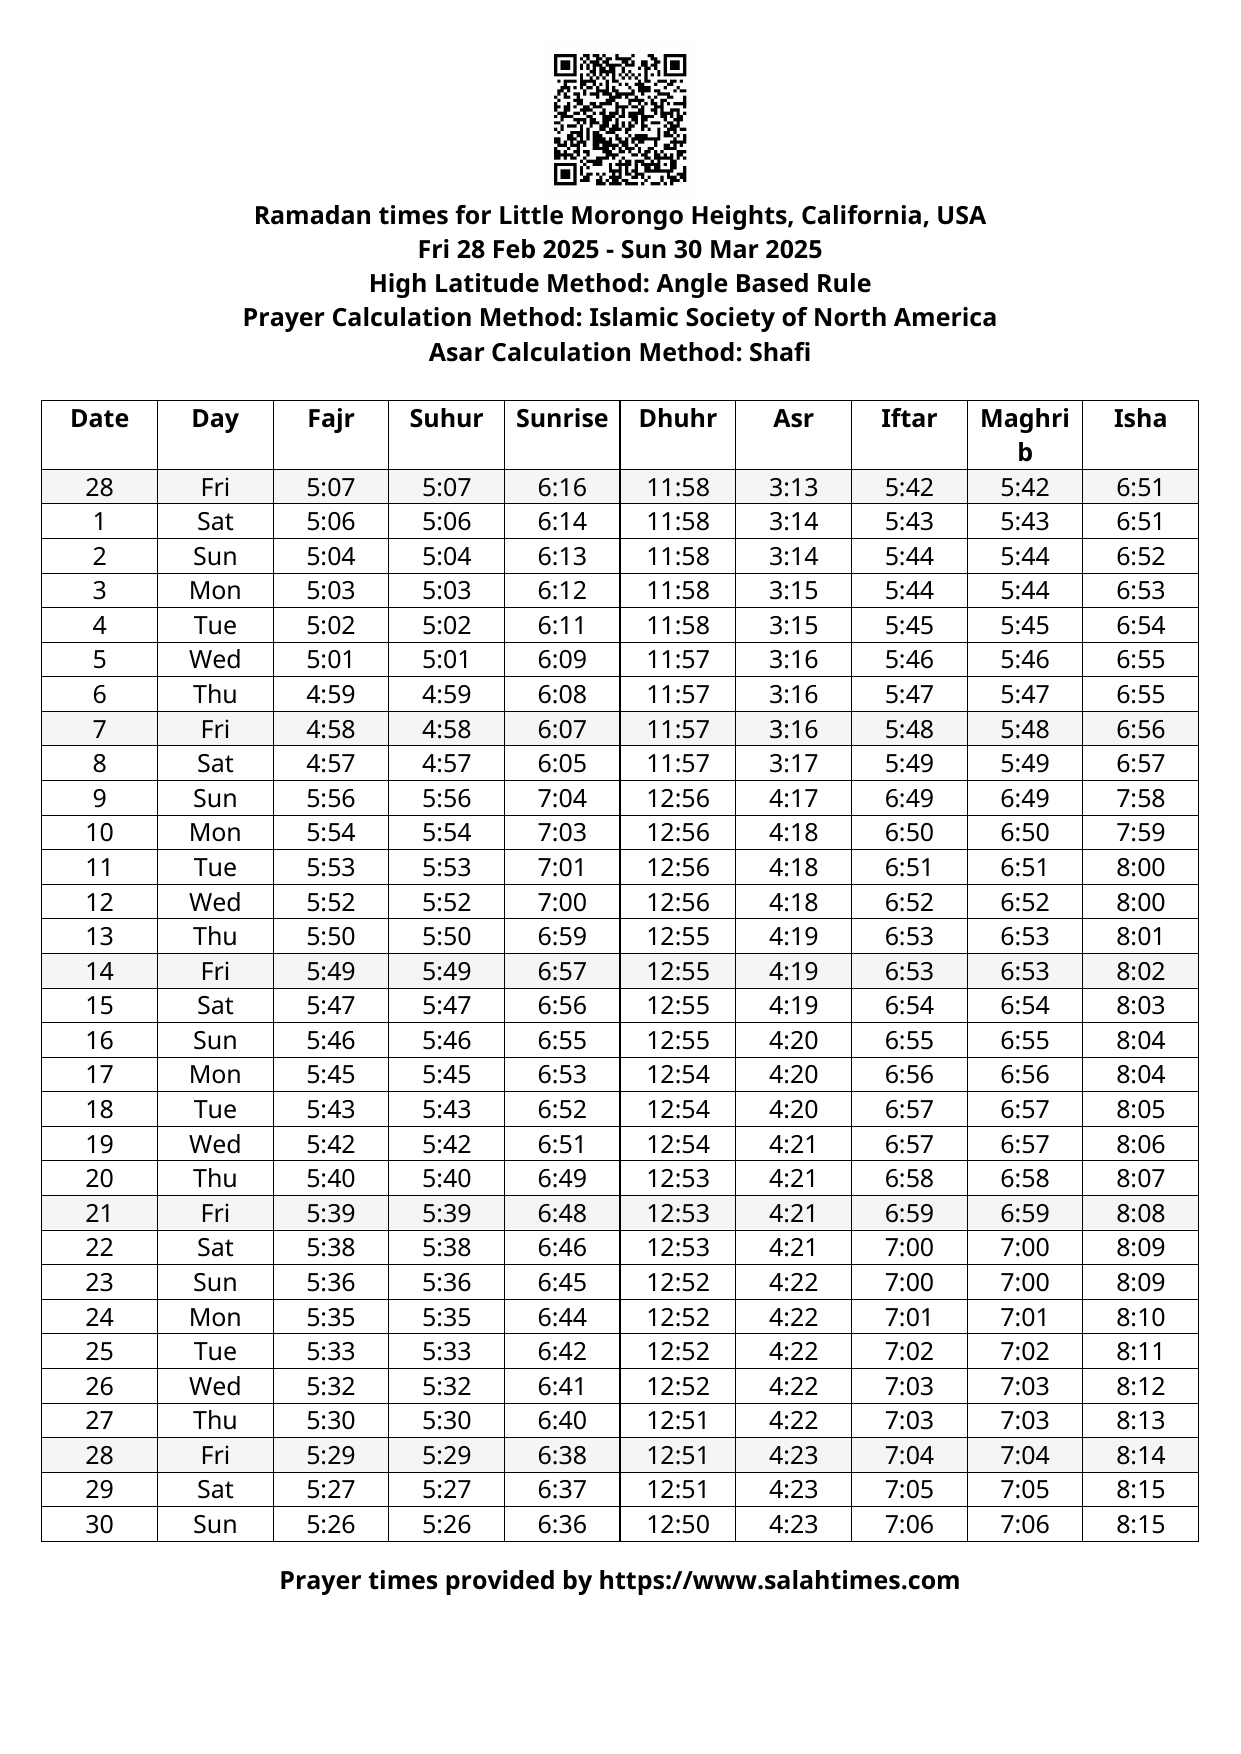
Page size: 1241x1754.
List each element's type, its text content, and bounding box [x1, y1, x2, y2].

table_cell 8:01 [1083, 919, 1198, 953]
table_cell 13 [42, 919, 157, 953]
table_cell 21 [42, 1196, 157, 1229]
table_cell 5:49 [852, 746, 967, 780]
table_cell Wed [158, 1369, 273, 1402]
table_cell 5:38 [389, 1231, 504, 1264]
table_cell 5:33 [274, 1334, 388, 1368]
table_cell 5:54 [274, 816, 388, 849]
table_cell 7:05 [852, 1473, 967, 1506]
table_cell 6:50 [852, 816, 967, 849]
table_cell Fri [158, 954, 273, 987]
table_cell 5:53 [274, 850, 388, 884]
table_cell 5:47 [968, 677, 1082, 711]
table_cell 8:03 [1083, 989, 1198, 1022]
table_cell 6:59 [968, 1196, 1082, 1229]
table_cell Sat [158, 1473, 273, 1506]
table_cell 5:39 [389, 1196, 504, 1229]
table_cell 11:58 [621, 608, 735, 642]
table_cell Tue [158, 850, 273, 884]
table_cell 4:19 [736, 919, 851, 953]
table_cell 8:07 [1083, 1161, 1198, 1195]
table_cell 4:23 [736, 1438, 851, 1472]
table_cell 4:22 [736, 1369, 851, 1402]
table_cell 8:00 [1083, 850, 1198, 884]
table_cell 8:13 [1083, 1404, 1198, 1437]
table_cell 6:58 [852, 1161, 967, 1195]
table_cell 12:55 [621, 989, 735, 1022]
table_cell 6:51 [968, 850, 1082, 884]
table_cell 3:16 [736, 712, 851, 745]
table_cell 3:17 [736, 746, 851, 780]
table_cell 8:08 [1083, 1196, 1198, 1229]
table_cell 5:46 [389, 1023, 504, 1057]
table_cell 5:03 [274, 574, 388, 607]
table_cell 3:15 [736, 608, 851, 642]
table_cell 5:56 [274, 781, 388, 814]
table_cell 12:56 [621, 850, 735, 884]
table_cell 6:56 [852, 1058, 967, 1091]
table_cell 4:21 [736, 1161, 851, 1195]
table_cell 6:46 [505, 1231, 619, 1264]
table_cell 5:43 [968, 504, 1082, 538]
table_cell 7:04 [852, 1438, 967, 1472]
table_cell 6:53 [852, 919, 967, 953]
table_cell 12:53 [621, 1196, 735, 1229]
table_cell 6:49 [505, 1161, 619, 1195]
table_cell Thu [158, 919, 273, 953]
table_cell 5:27 [389, 1473, 504, 1506]
table_cell 5:29 [274, 1438, 388, 1472]
table_cell 6:49 [852, 781, 967, 814]
table_cell 4:23 [736, 1507, 851, 1541]
table_cell Tue [158, 608, 273, 642]
table_cell 7:59 [1083, 816, 1198, 849]
table_cell 5:36 [274, 1265, 388, 1299]
table_cell Thu [158, 677, 273, 711]
text High Latitude Method: Angle Based Rule [42, 266, 1198, 300]
table_cell 5:38 [274, 1231, 388, 1264]
table_cell 11:58 [621, 539, 735, 572]
table_cell 5:30 [274, 1404, 388, 1437]
table_cell Mon [158, 1300, 273, 1333]
table_cell 3:14 [736, 504, 851, 538]
table_cell 5:42 [274, 1127, 388, 1160]
table_cell Sun [158, 539, 273, 572]
table_cell 4:17 [736, 781, 851, 814]
table_cell 5:47 [852, 677, 967, 711]
table_cell 5:49 [389, 954, 504, 987]
table_cell 11:57 [621, 712, 735, 745]
table_cell 5:44 [852, 539, 967, 572]
table_cell 6:55 [852, 1023, 967, 1057]
table_cell 5:27 [274, 1473, 388, 1506]
table_cell 5:35 [274, 1300, 388, 1333]
table_cell 7:01 [968, 1300, 1082, 1333]
table_cell 5:03 [389, 574, 504, 607]
table_cell 6:09 [505, 643, 619, 676]
table_cell 27 [42, 1404, 157, 1437]
table_cell 24 [42, 1300, 157, 1333]
table_cell 6:57 [852, 1092, 967, 1126]
table_cell 6:57 [505, 954, 619, 987]
table_cell 6:36 [505, 1507, 619, 1541]
table_cell 5:45 [389, 1058, 504, 1091]
table_cell 5:45 [852, 608, 967, 642]
table_cell 5:49 [968, 746, 1082, 780]
table_cell 8:06 [1083, 1127, 1198, 1160]
table_cell 5:07 [274, 470, 388, 503]
table_cell 6:14 [505, 504, 619, 538]
table_cell Fri [158, 470, 273, 503]
table_header Fajr [274, 401, 388, 469]
table_cell Fri [158, 712, 273, 745]
table_cell 5:26 [274, 1507, 388, 1541]
table_cell 20 [42, 1161, 157, 1195]
table_cell 5:35 [389, 1300, 504, 1333]
table_cell 3:15 [736, 574, 851, 607]
text Fri 28 Feb 2025 - Sun 30 Mar 2025 [42, 232, 1198, 266]
table_cell Fri [158, 1438, 273, 1472]
table_cell 19 [42, 1127, 157, 1160]
table_cell 6:40 [505, 1404, 619, 1437]
table_cell 8:02 [1083, 954, 1198, 987]
table_cell 4:19 [736, 989, 851, 1022]
table_cell 4:21 [736, 1196, 851, 1229]
table_cell 5:01 [274, 643, 388, 676]
table_cell 12 [42, 885, 157, 918]
table_cell 6:52 [505, 1092, 619, 1126]
table_cell Mon [158, 1058, 273, 1091]
table_cell 6:51 [1083, 504, 1198, 538]
table_cell 12:55 [621, 954, 735, 987]
table_cell 5:04 [389, 539, 504, 572]
table_cell 6:58 [968, 1161, 1082, 1195]
table_cell 8:15 [1083, 1473, 1198, 1506]
table_cell 3:16 [736, 677, 851, 711]
table_cell 8:04 [1083, 1058, 1198, 1091]
table_cell 4:20 [736, 1058, 851, 1091]
table_header Iftar [852, 401, 967, 469]
text Prayer Calculation Method: Islamic Society of North America [42, 300, 1198, 334]
table_cell 7:04 [505, 781, 619, 814]
table_cell 6:57 [968, 1127, 1082, 1160]
table_cell 6:59 [852, 1196, 967, 1229]
table_cell 12:56 [621, 885, 735, 918]
table_cell 5:53 [389, 850, 504, 884]
table_cell 6 [42, 677, 157, 711]
table_cell 4:57 [389, 746, 504, 780]
table_cell Sat [158, 989, 273, 1022]
table_cell 6:49 [968, 781, 1082, 814]
table_cell 11:58 [621, 504, 735, 538]
table_cell 5:42 [968, 470, 1082, 503]
table_cell 7 [42, 712, 157, 745]
table_cell 29 [42, 1473, 157, 1506]
table_cell 12:50 [621, 1507, 735, 1541]
table_cell 4:21 [736, 1127, 851, 1160]
table_cell 4:57 [274, 746, 388, 780]
table_cell 6:54 [1083, 608, 1198, 642]
text Asar Calculation Method: Shafi [42, 334, 1198, 368]
table_cell 12:51 [621, 1404, 735, 1437]
table_cell 16 [42, 1023, 157, 1057]
table_cell 5:07 [389, 470, 504, 503]
table_cell 28 [42, 470, 157, 503]
table_cell Wed [158, 643, 273, 676]
table_cell 30 [42, 1507, 157, 1541]
table_cell 8:09 [1083, 1265, 1198, 1299]
table_cell 12:54 [621, 1127, 735, 1160]
table_cell 4 [42, 608, 157, 642]
table_cell 12:52 [621, 1265, 735, 1299]
table_cell 6:45 [505, 1265, 619, 1299]
table_cell 6:53 [1083, 574, 1198, 607]
table_cell 23 [42, 1265, 157, 1299]
table_cell Sat [158, 746, 273, 780]
table_cell 4:18 [736, 850, 851, 884]
table_cell 6:08 [505, 677, 619, 711]
table_cell 5:30 [389, 1404, 504, 1437]
table_cell 4:18 [736, 885, 851, 918]
table_cell 7:03 [852, 1369, 967, 1402]
table_cell 5:44 [852, 574, 967, 607]
table_cell 18 [42, 1092, 157, 1126]
table_cell 8:05 [1083, 1092, 1198, 1126]
table_cell 5:48 [852, 712, 967, 745]
table_cell 10 [42, 816, 157, 849]
table_cell 4:18 [736, 816, 851, 849]
table_cell 14 [42, 954, 157, 987]
table_cell 5:45 [968, 608, 1082, 642]
table_cell 12:54 [621, 1092, 735, 1126]
table_cell 6:57 [852, 1127, 967, 1160]
table_cell 5:47 [389, 989, 504, 1022]
table_cell 11:57 [621, 746, 735, 780]
table_cell 7:58 [1083, 781, 1198, 814]
table_cell 26 [42, 1369, 157, 1402]
table_cell 4:22 [736, 1334, 851, 1368]
table_cell 7:04 [968, 1438, 1082, 1472]
table_cell 3 [42, 574, 157, 607]
table_cell 5:32 [389, 1369, 504, 1402]
table_cell 8:15 [1083, 1507, 1198, 1541]
table_cell 6:56 [1083, 712, 1198, 745]
table_cell 25 [42, 1334, 157, 1368]
table_cell 6:52 [852, 885, 967, 918]
table_header Date [42, 401, 157, 469]
table_cell 6:42 [505, 1334, 619, 1368]
table_cell 7:02 [968, 1334, 1082, 1368]
table_cell 5:42 [852, 470, 967, 503]
table_cell 6:53 [968, 919, 1082, 953]
table_cell 17 [42, 1058, 157, 1091]
table_cell 7:00 [968, 1265, 1082, 1299]
table_cell 5:01 [389, 643, 504, 676]
table_cell 5:54 [389, 816, 504, 849]
table_cell 5:44 [968, 539, 1082, 572]
table_cell 9 [42, 781, 157, 814]
table_cell 5:43 [389, 1092, 504, 1126]
table_cell 6:41 [505, 1369, 619, 1402]
table_cell 6:07 [505, 712, 619, 745]
table_cell 15 [42, 989, 157, 1022]
table_header Sunrise [505, 401, 619, 469]
table_header Asr [736, 401, 851, 469]
table_cell 7:03 [968, 1404, 1082, 1437]
table_cell 6:53 [852, 954, 967, 987]
table_cell 6:44 [505, 1300, 619, 1333]
table_cell 6:56 [968, 1058, 1082, 1091]
table_cell 5:43 [852, 504, 967, 538]
table_cell 6:55 [968, 1023, 1082, 1057]
table_cell 7:01 [505, 850, 619, 884]
table_cell 6:55 [505, 1023, 619, 1057]
text Ramadan times for Little Morongo Heights, California, USA [42, 198, 1198, 232]
table_cell 4:23 [736, 1473, 851, 1506]
table_cell 5:36 [389, 1265, 504, 1299]
table_cell 12:53 [621, 1231, 735, 1264]
table_cell 22 [42, 1231, 157, 1264]
table_cell 7:06 [968, 1507, 1082, 1541]
table_cell Sat [158, 1231, 273, 1264]
table_cell 7:00 [852, 1265, 967, 1299]
table_cell 11:57 [621, 677, 735, 711]
table_cell Tue [158, 1334, 273, 1368]
table_cell 3:16 [736, 643, 851, 676]
table_cell 4:22 [736, 1300, 851, 1333]
table_cell 8:14 [1083, 1438, 1198, 1472]
table_cell Wed [158, 885, 273, 918]
table_cell 7:03 [505, 816, 619, 849]
table_cell 4:58 [389, 712, 504, 745]
table_cell 5:39 [274, 1196, 388, 1229]
table_cell 8 [42, 746, 157, 780]
table_cell 7:06 [852, 1507, 967, 1541]
table_cell 12:53 [621, 1161, 735, 1195]
table_cell 4:59 [389, 677, 504, 711]
table_cell 5:02 [274, 608, 388, 642]
table_cell 6:12 [505, 574, 619, 607]
table_cell 6:48 [505, 1196, 619, 1229]
table_cell 8:12 [1083, 1369, 1198, 1402]
table_cell 4:20 [736, 1023, 851, 1057]
table_cell 5:32 [274, 1369, 388, 1402]
table_cell 8:00 [1083, 885, 1198, 918]
table_cell 5:52 [389, 885, 504, 918]
table_cell 5:29 [389, 1438, 504, 1472]
table_cell 12:56 [621, 816, 735, 849]
table_cell Mon [158, 574, 273, 607]
table_cell 5:44 [968, 574, 1082, 607]
table_cell 5:52 [274, 885, 388, 918]
table_cell 12:52 [621, 1334, 735, 1368]
table_cell 6:38 [505, 1438, 619, 1472]
table_cell 6:53 [505, 1058, 619, 1091]
table_cell 5:06 [389, 504, 504, 538]
table_cell 5:06 [274, 504, 388, 538]
table_cell 12:52 [621, 1300, 735, 1333]
table_cell 4:19 [736, 954, 851, 987]
table_cell 6:52 [968, 885, 1082, 918]
table_cell Mon [158, 816, 273, 849]
table_cell 5:46 [274, 1023, 388, 1057]
table_cell 7:05 [968, 1473, 1082, 1506]
table_cell 4:22 [736, 1265, 851, 1299]
table_cell 5:40 [389, 1161, 504, 1195]
table_cell 5:26 [389, 1507, 504, 1541]
table_cell Sun [158, 781, 273, 814]
table_cell 12:51 [621, 1473, 735, 1506]
table_cell 5:50 [389, 919, 504, 953]
table_cell 7:00 [505, 885, 619, 918]
table_cell 6:57 [1083, 746, 1198, 780]
table_cell 12:55 [621, 1023, 735, 1057]
table_cell 3:13 [736, 470, 851, 503]
table_cell 7:03 [852, 1404, 967, 1437]
table_cell 6:52 [1083, 539, 1198, 572]
table_cell 6:54 [852, 989, 967, 1022]
table_cell 7:02 [852, 1334, 967, 1368]
table_cell 5:40 [274, 1161, 388, 1195]
table_cell 5:42 [389, 1127, 504, 1160]
table_cell Sun [158, 1023, 273, 1057]
table_cell 11 [42, 850, 157, 884]
table_cell 12:56 [621, 781, 735, 814]
table_cell 5:02 [389, 608, 504, 642]
table_cell 6:55 [1083, 643, 1198, 676]
table_cell 6:50 [968, 816, 1082, 849]
table_cell 7:03 [968, 1369, 1082, 1402]
table_header Suhur [389, 401, 504, 469]
table_cell 12:51 [621, 1438, 735, 1472]
table_cell 7:00 [968, 1231, 1082, 1264]
table_cell 5:46 [852, 643, 967, 676]
table_cell Tue [158, 1092, 273, 1126]
table_cell 8:09 [1083, 1231, 1198, 1264]
table_cell 6:11 [505, 608, 619, 642]
table_cell 12:55 [621, 919, 735, 953]
table_cell Wed [158, 1127, 273, 1160]
table_cell 11:58 [621, 574, 735, 607]
table_cell 4:58 [274, 712, 388, 745]
table_cell 6:57 [968, 1092, 1082, 1126]
table_cell 12:52 [621, 1369, 735, 1402]
table_cell 2 [42, 539, 157, 572]
table_cell 8:11 [1083, 1334, 1198, 1368]
table_cell 6:53 [968, 954, 1082, 987]
table_cell 5 [42, 643, 157, 676]
picture [542, 41, 699, 198]
table_cell 1 [42, 504, 157, 538]
table_cell 7:01 [852, 1300, 967, 1333]
table_cell 5:56 [389, 781, 504, 814]
table_cell 6:51 [1083, 470, 1198, 503]
table_cell 6:59 [505, 919, 619, 953]
table_cell 5:43 [274, 1092, 388, 1126]
table_cell 5:49 [274, 954, 388, 987]
table_cell Thu [158, 1404, 273, 1437]
table_header Maghrib [968, 401, 1082, 469]
table_cell 28 [42, 1438, 157, 1472]
table_cell 6:51 [852, 850, 967, 884]
table_cell 11:57 [621, 643, 735, 676]
table_cell 6:16 [505, 470, 619, 503]
table_cell 5:47 [274, 989, 388, 1022]
table_cell 6:37 [505, 1473, 619, 1506]
table_cell Sun [158, 1265, 273, 1299]
table_cell 4:22 [736, 1404, 851, 1437]
text Prayer times provided by https://www.salahtimes.com [42, 1563, 1198, 1597]
table_cell Sat [158, 504, 273, 538]
table_header Day [158, 401, 273, 469]
table_cell 3:14 [736, 539, 851, 572]
table_cell 4:21 [736, 1231, 851, 1264]
table_cell Fri [158, 1196, 273, 1229]
table_cell 8:04 [1083, 1023, 1198, 1057]
table_cell 8:10 [1083, 1300, 1198, 1333]
table_cell 12:54 [621, 1058, 735, 1091]
table_cell 4:59 [274, 677, 388, 711]
table_cell 5:33 [389, 1334, 504, 1368]
table_cell 6:54 [968, 989, 1082, 1022]
table_header Isha [1083, 401, 1198, 469]
table_cell 6:05 [505, 746, 619, 780]
table_cell 5:45 [274, 1058, 388, 1091]
table_cell 6:55 [1083, 677, 1198, 711]
table_header Dhuhr [621, 401, 735, 469]
table_cell 5:50 [274, 919, 388, 953]
table_cell 11:58 [621, 470, 735, 503]
table_cell 6:56 [505, 989, 619, 1022]
table_cell 5:46 [968, 643, 1082, 676]
table_cell 4:20 [736, 1092, 851, 1126]
table_cell 6:51 [505, 1127, 619, 1160]
table_cell Thu [158, 1161, 273, 1195]
table_cell Sun [158, 1507, 273, 1541]
table_cell 5:04 [274, 539, 388, 572]
table_cell 5:48 [968, 712, 1082, 745]
table_cell 7:00 [852, 1231, 967, 1264]
table_cell 6:13 [505, 539, 619, 572]
